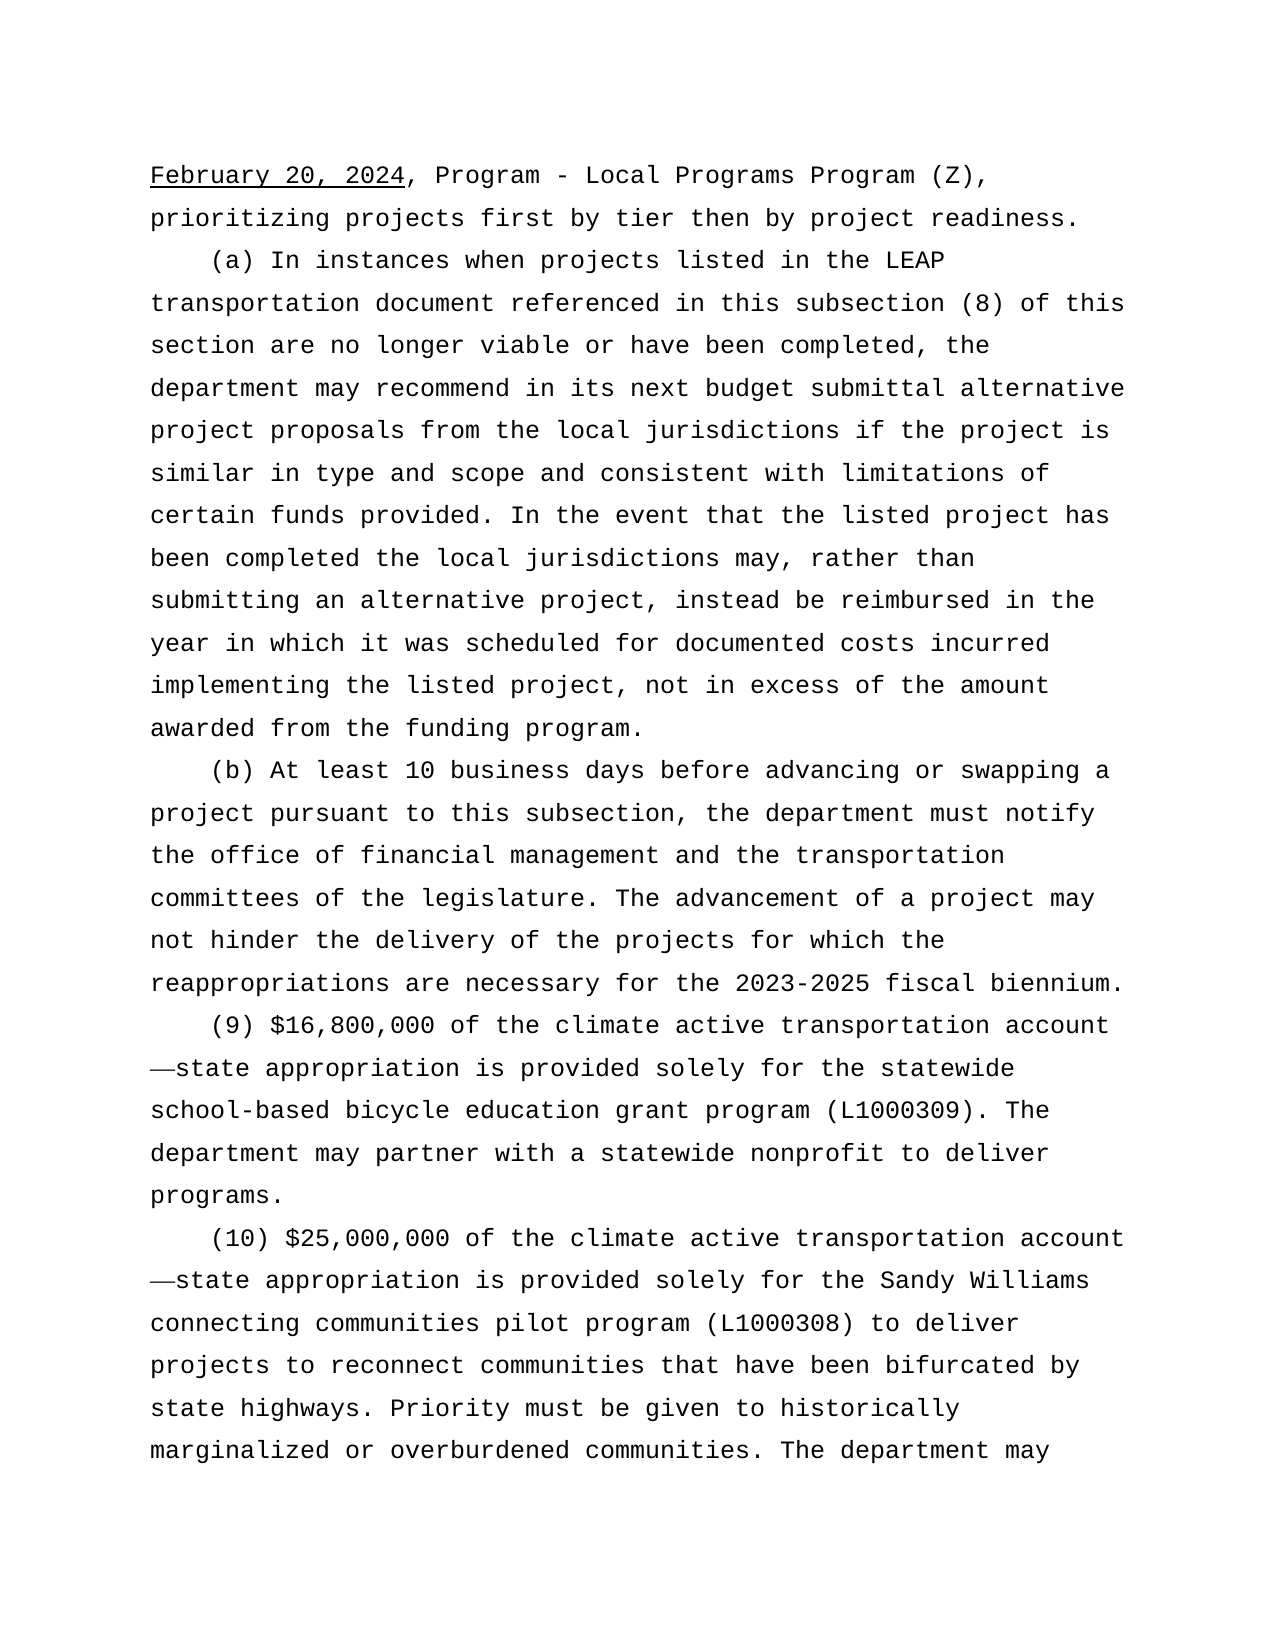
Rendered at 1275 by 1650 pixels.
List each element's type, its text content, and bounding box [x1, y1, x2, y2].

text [150, 150, 1125, 235]
text (a) In instances when projects listed in the LEAP transportation document referenced in this subsection (8) of this section are no longer viable or have been completed, the department may recommend in its next budget submittal alternative project proposals from the local jurisdictions if the project is similar in type and scope and consistent with limitations of certain funds provided. In the event that the listed project has been completed the local jurisdictions may, rather than submitting an alternative project, instead be reimbursed in the year in which it was scheduled for documented costs incurred implementing the listed project, not in excess of the amount awarded from the funding program. [150, 235, 1125, 745]
text (9) $16,800,000 of the climate active transportation account—state appropriation is provided solely for the statewide school-based bicycle education grant program (L1000309). The department may partner with a statewide nonprofit to deliver programs. [150, 1000, 1125, 1212]
text (b) At least 10 business days before advancing or swapping a project pursuant to this subsection, the department must notify the office of financial management and the transportation committees of the legislature. The advancement of a project may not hinder the delivery of the projects for which the reappropriations are necessary for the 2023-2025 fiscal biennium. [150, 745, 1125, 1000]
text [150, 1212, 1125, 1467]
